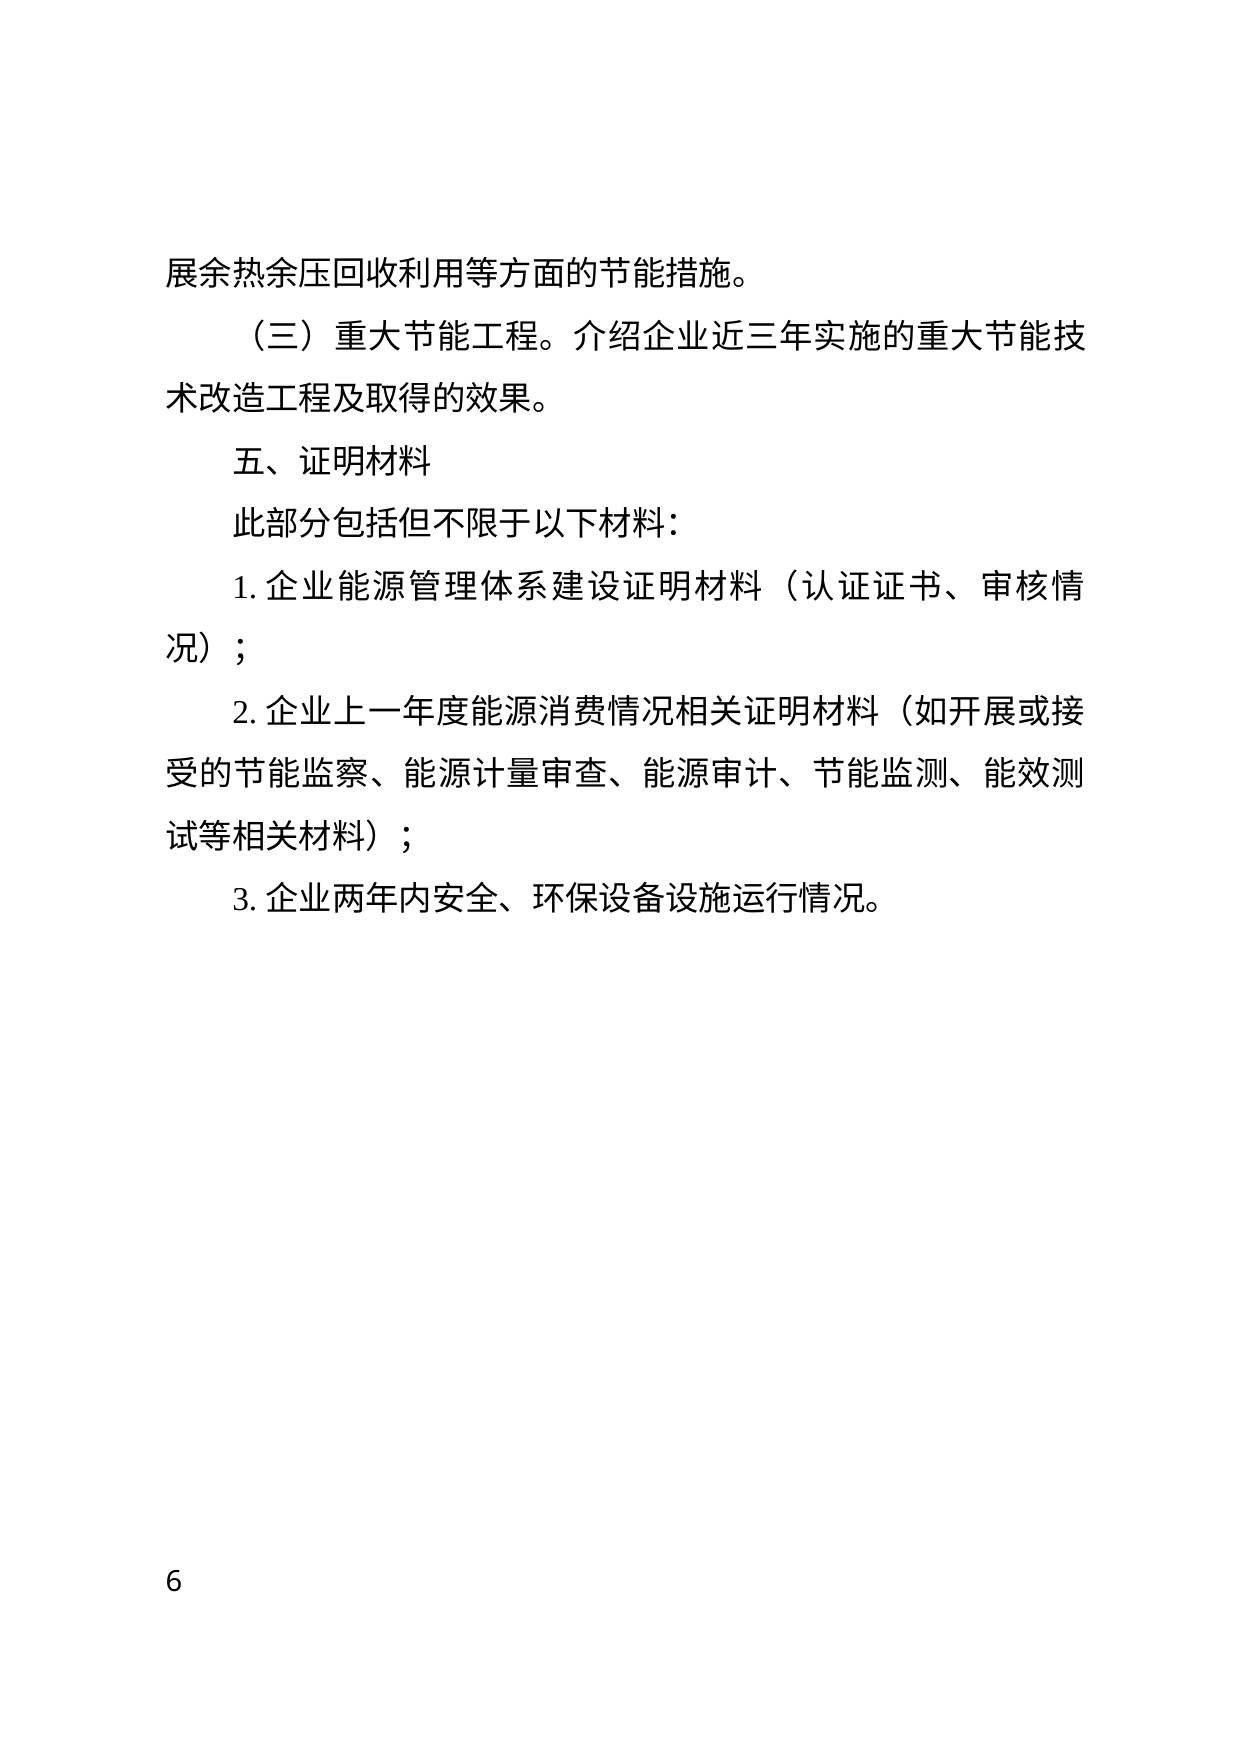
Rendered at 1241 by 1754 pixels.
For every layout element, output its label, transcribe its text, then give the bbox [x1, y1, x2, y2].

list 企业能源管理体系建设证明材料（认证证书、审核情况）； [165, 545, 1087, 670]
text （三）重大节能工程。介绍企业近三年实施的重大节能技术改造工程及取得的效果。 [165, 295, 1087, 420]
list 企业两年内安全、环保设备设施运行情况。 [165, 858, 1087, 920]
list 企业上一年度能源消费情况相关证明材料（如开展或接受的节能监察、能源计量审查、能源审计、节能监测、能效测试等相关材料）； [165, 670, 1087, 858]
text 五、证明材料 [165, 420, 1087, 483]
text 此部分包括但不限于以下材料： [165, 483, 1087, 545]
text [165, 233, 1087, 295]
